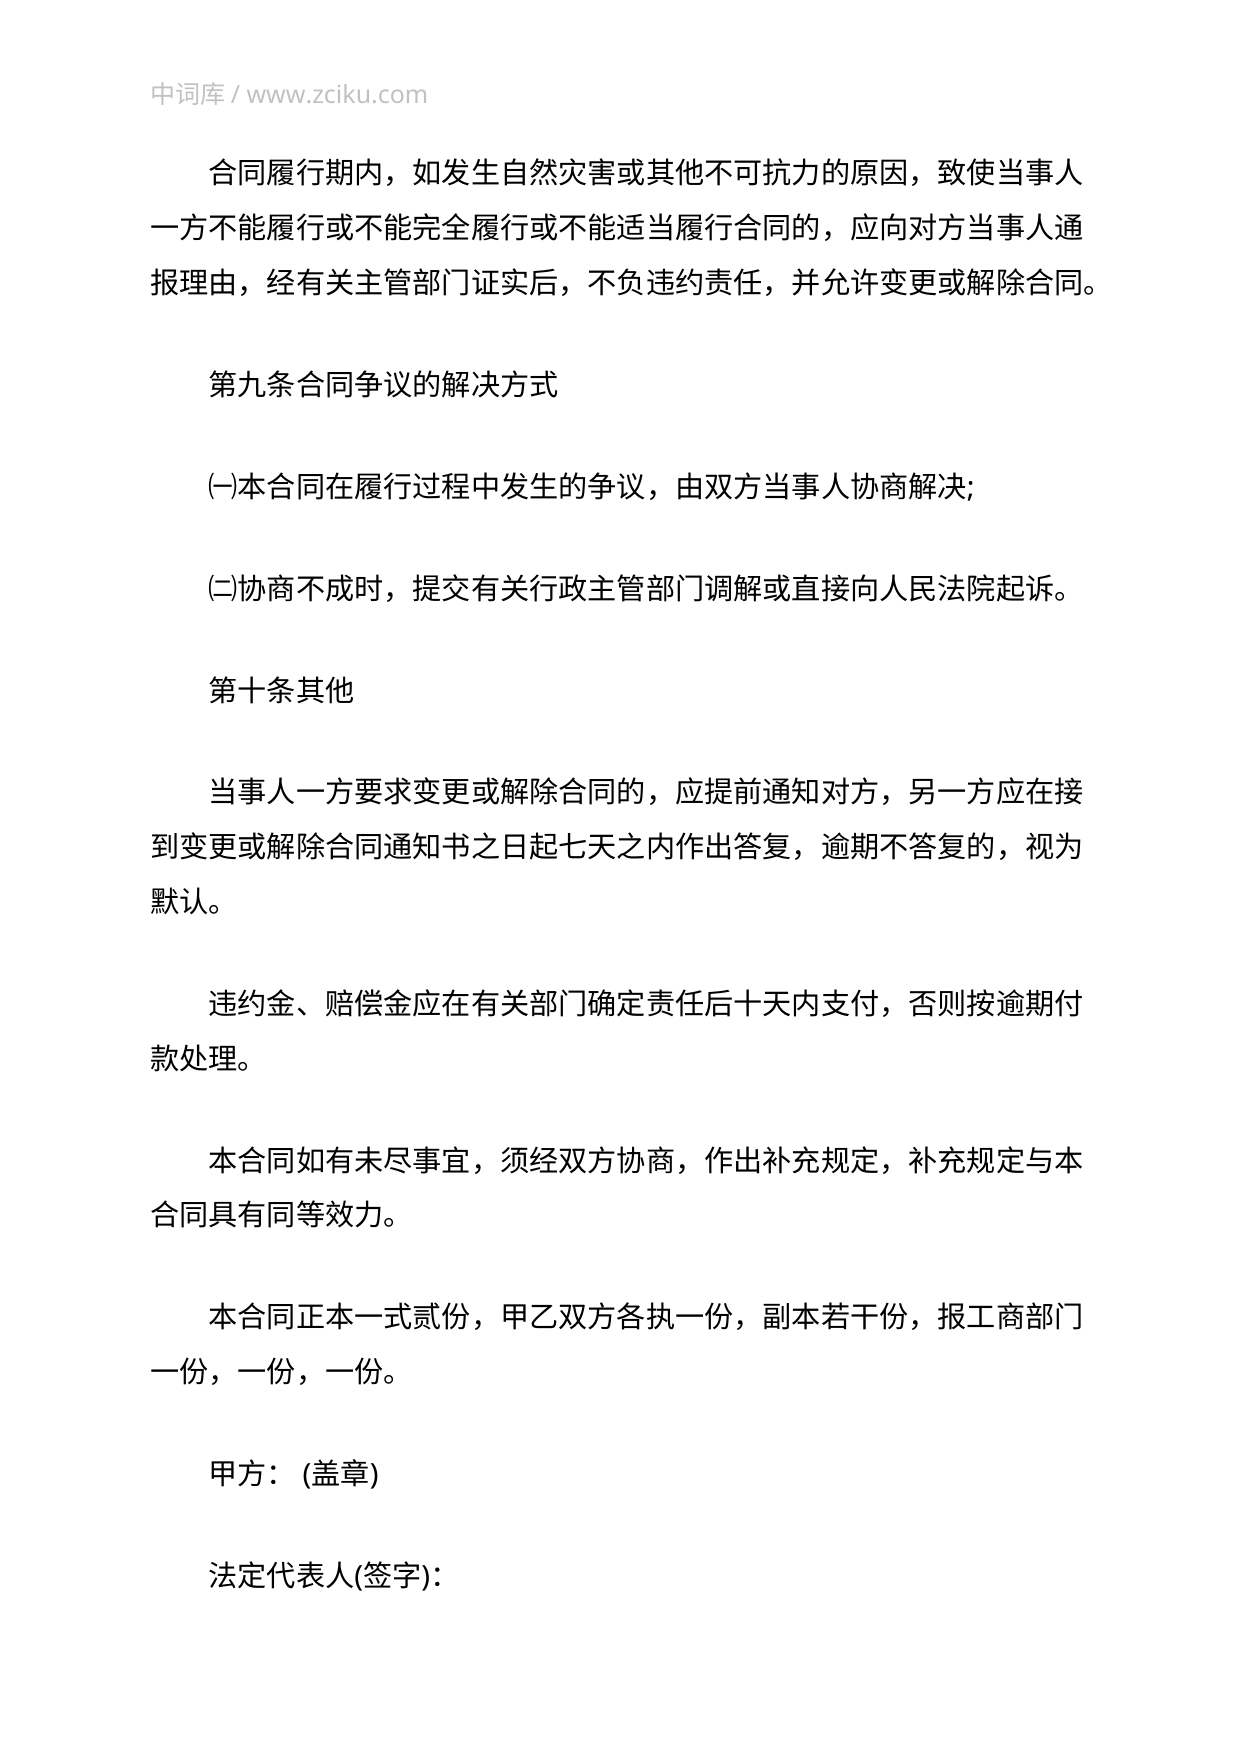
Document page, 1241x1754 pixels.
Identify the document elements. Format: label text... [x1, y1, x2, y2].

text 当事人一方要求变更或解除合同的，应提前通知对方，另一方应在接到变更或解除合同通知书之日起七天之内作出答复，逾期不答复的，视为默认。 [150, 769, 1090, 921]
text 法定代表人(签字)： [150, 1552, 1090, 1595]
text 违约金、赔偿金应在有关部门确定责任后十天内支付，否则按逾期付款处理。 [150, 980, 1090, 1078]
text ㈡协商不成时，提交有关行政主管部门调解或直接向人民法院起诉。 [150, 565, 1090, 608]
text 本合同如有未尽事宜，须经双方协商，作出补充规定，补充规定与本合同具有同等效力。 [150, 1137, 1090, 1234]
text 第十条其他 [150, 667, 1090, 709]
text 本合同正本一式贰份，甲乙双方各执一份，副本若干份，报工商部门一份，一份，一份。 [150, 1294, 1090, 1391]
text 合同履行期内，如发生自然灾害或其他不可抗力的原因，致使当事人一方不能履行或不能完全履行或不能适当履行合同的，应向对方当事人通报理由，经有关主管部门证实后，不负违约责任，并允许变更或解除合同。 [150, 150, 1090, 302]
text 第九条合同争议的解决方式 [150, 362, 1090, 404]
text ㈠本合同在履行过程中发生的争议，由双方当事人协商解决; [150, 463, 1090, 506]
text 甲方： (盖章) [150, 1450, 1090, 1493]
